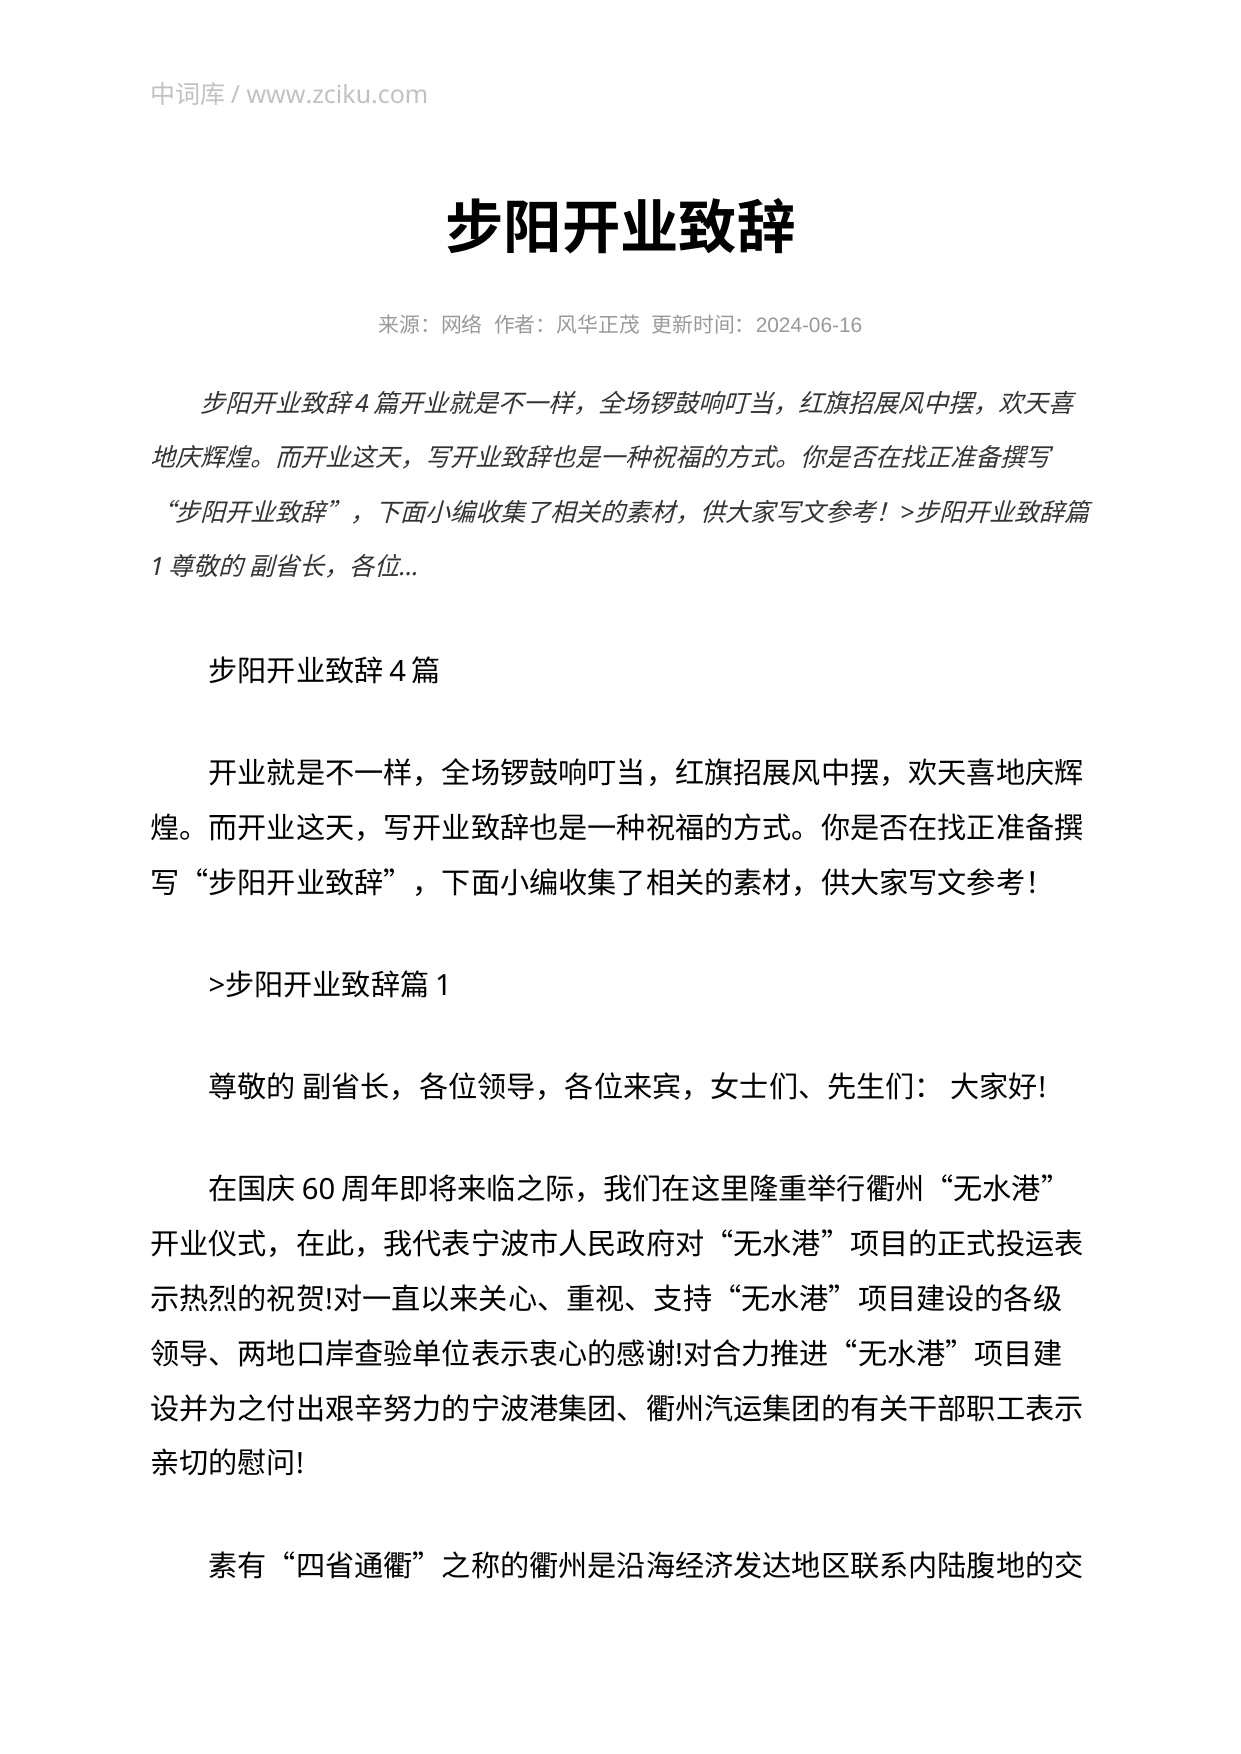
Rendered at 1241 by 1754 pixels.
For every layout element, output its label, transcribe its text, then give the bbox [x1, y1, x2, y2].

text 在国庆60周年即将来临之际，我们在这里隆重举行衢州“无水港”开业仪式，在此，我代表宁波市人民政府对“无水港”项目的正式投运表示热烈的祝贺!对一直以来关心、重视、支持“无水港”项目建设的各级领导、两地口岸查验单位表示衷心的感谢!对合力推进“无水港”项目建设并为之付出艰辛努力的宁波港集团、衢州汽运集团的有关干部职工表示亲切的慰问! [150, 1165, 1090, 1482]
text 步阳开业致辞4篇 [150, 648, 1090, 690]
text 开业就是不一样，全场锣鼓响叮当，红旗招展风中摆，欢天喜地庆辉煌。而开业这天，写开业致辞也是一种祝福的方式。你是否在找正准备撰写“步阳开业致辞”，下面小编收集了相关的素材，供大家写文参考！ [150, 750, 1090, 902]
text 步阳开业致辞4篇开业就是不一样，全场锣鼓响叮当，红旗招展风中摆，欢天喜地庆辉煌。而开业这天，写开业致辞也是一种祝福的方式。你是否在找正准备撰写“步阳开业致辞”，下面小编收集了相关的素材，供大家写文参考！>步阳开业致辞篇1尊敬的 副省长，各位... [150, 383, 1090, 583]
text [150, 1542, 1090, 1584]
text 尊敬的 副省长，各位领导，各位来宾，女士们、先生们： 大家好! [150, 1063, 1090, 1106]
text >步阳开业致辞篇1 [150, 961, 1090, 1004]
subtitle 步阳开业致辞 [150, 181, 1090, 266]
text 来源：网络 作者：风华正茂 更新时间：2024-06-16 [150, 313, 1090, 337]
